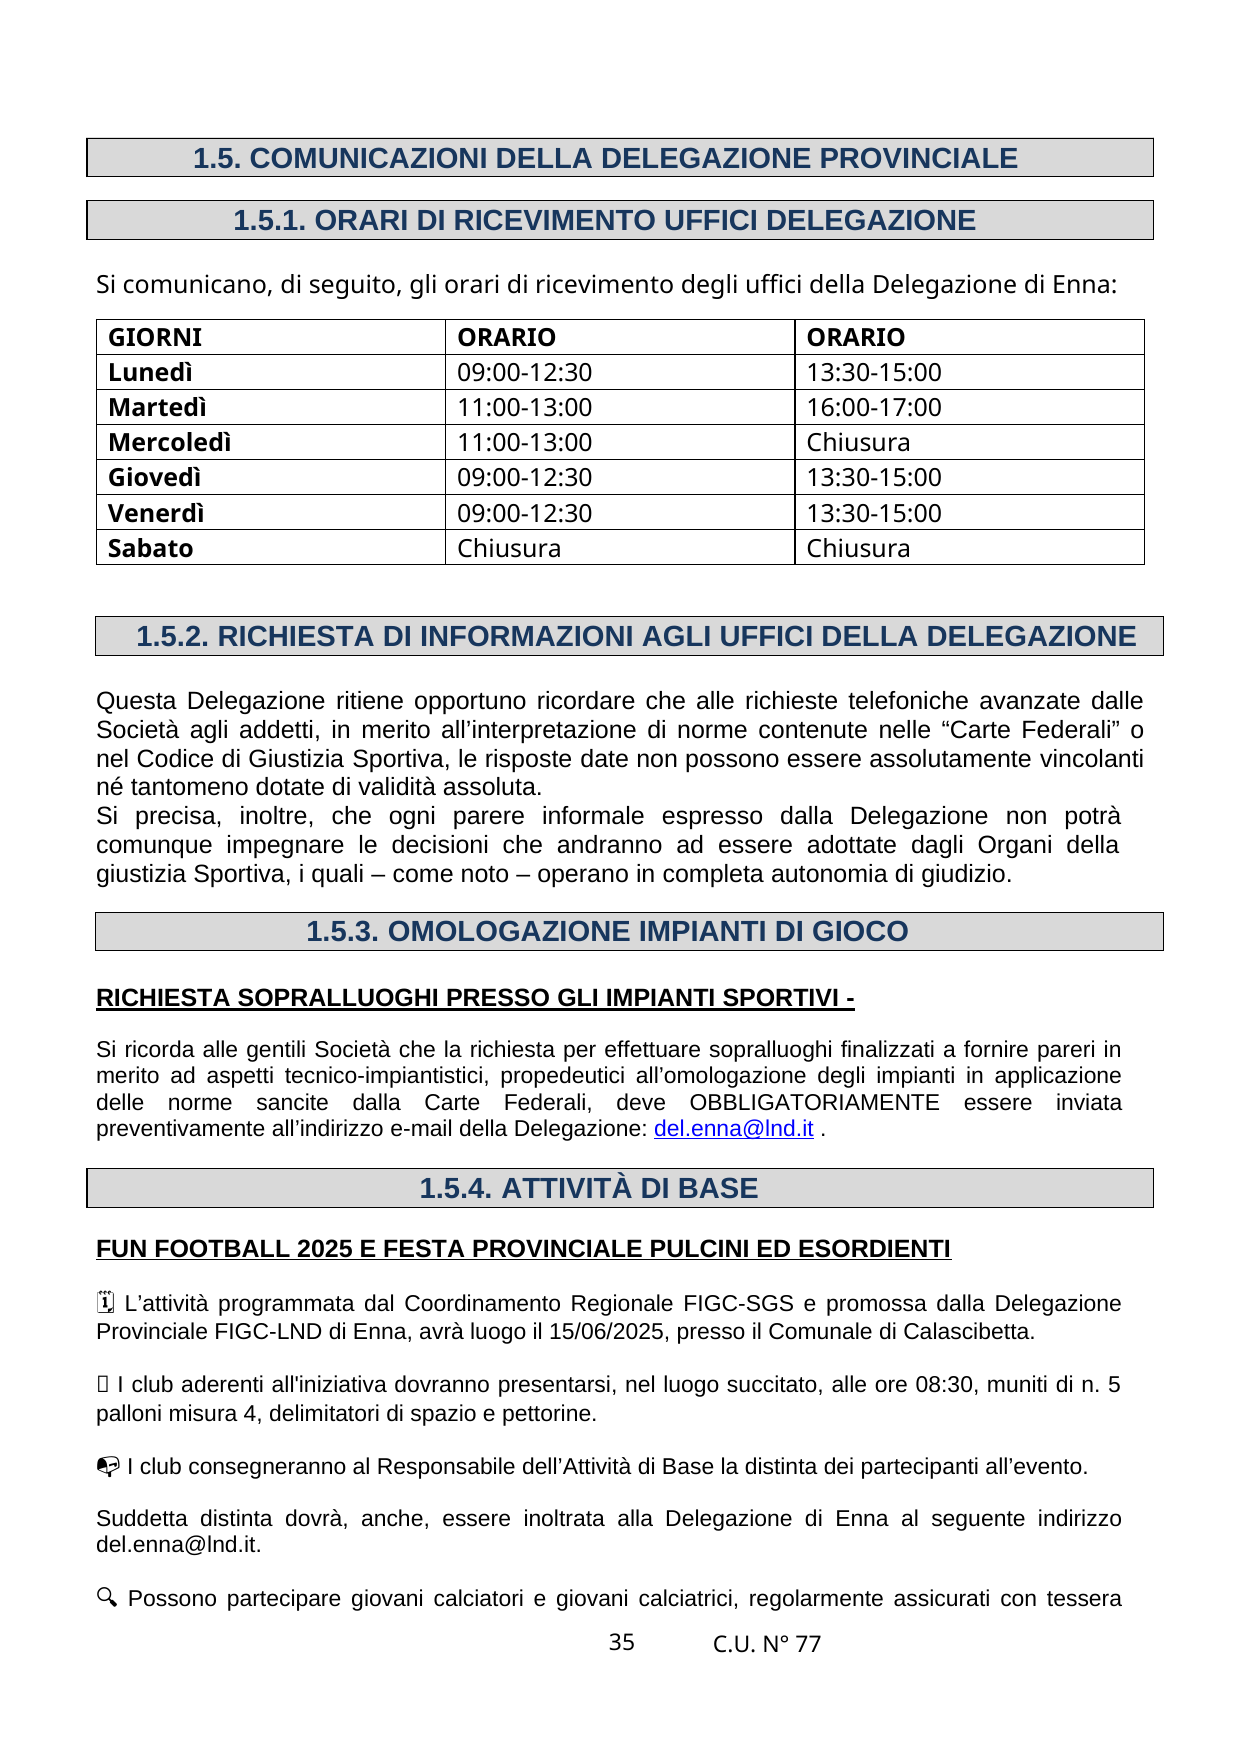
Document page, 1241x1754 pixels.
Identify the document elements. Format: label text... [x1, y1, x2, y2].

text ⏰ I club aderenti all'iniziativa dovranno presentarsi, nel luogo succitato, alle ore 08:30, muniti di n. 5 palloni misura 4, delimitatori di spazio e pettorine. [96, 1368, 1122, 1426]
text 1.5.4. ATTIVITÀ DI BASE [88, 1169, 1153, 1207]
table_cell 13:30-15:00 [796, 355, 1144, 389]
table_cell 16:00-17:00 [796, 390, 1144, 424]
text Questa Delegazione ritiene opportuno ricordare che alle richieste telefoniche avanzate dalle Società agli addetti, in merito all’interpretazione di norme contenute nelle “Carte Federali” o nel Codice di Giustizia Sportiva, le risposte date non possono essere assolutamente vincolanti né tantomeno dotate di validità assoluta. [96, 686, 1144, 801]
table_cell Giovedì [97, 460, 445, 494]
table_cell 13:30-15:00 [796, 460, 1144, 494]
table_header ORARIO [796, 320, 1144, 354]
table_cell Chiusura [796, 425, 1144, 459]
table_cell Mercoledì [97, 425, 445, 459]
text 1.5. COMUNICAZIONI DELLA DELEGAZIONE PROVINCIALE [88, 139, 1153, 176]
text 🗓️ L’attività programmata dal Coordinamento Regionale FIGC-SGS e promossa dalla Delegazione Provinciale FIGC-LND di Enna, avrà luogo il 15/06/2025, presso il Comunale di Calascibetta. [96, 1287, 1122, 1344]
table_cell 11:00-13:00 [446, 390, 794, 424]
table_cell 11:00-13:00 [446, 425, 794, 459]
table_cell 09:00-12:30 [446, 460, 794, 494]
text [96, 1582, 1122, 1613]
table_header ORARIO [446, 320, 794, 354]
text 1.5.1. ORARI DI RICEVIMENTO UFFICI DELEGAZIONE [88, 201, 1153, 239]
text Si precisa, inoltre, che ogni parere informale espresso dalla Delegazione non potrà comunque impegnare le decisioni che andranno ad essere adottate dagli Organi della giustizia Sportiva, i quali – come noto – operano in completa autonomia di giudizio. [96, 801, 1121, 887]
table_cell 09:00-12:30 [446, 355, 794, 389]
table_cell Venerdì [97, 495, 445, 529]
table_cell Chiusura [446, 530, 794, 564]
text Suddetta distinta dovrà, anche, essere inoltrata alla Delegazione di Enna al seguente indirizzo del.enna@lnd.it. [96, 1505, 1122, 1558]
text 📭 I club consegneranno al Responsabile dell’Attività di Base la distinta dei partecipanti all’evento. [96, 1450, 1122, 1481]
text Si comunicano, di seguito, gli orari di ricevimento degli uffici della Delegazione di Enna: [96, 267, 1144, 301]
table_cell Sabato [97, 530, 445, 564]
table_header GIORNI [97, 320, 445, 354]
text Si ricorda alle gentili Società che la richiesta per effettuare sopralluoghi finalizzati a fornire pareri in merito ad aspetti tecnico-impiantistici, propedeutici all’omologazione degli impianti in applicazione delle norme sancite dalla Carte Federali, deve OBBLIGATORIAMENTE essere inviata preventivamente all’indirizzo e-mail della Delegazione: del.enna@lnd.it . [96, 1036, 1122, 1142]
table_cell Chiusura [796, 530, 1144, 564]
text FUN FOOTBALL 2025 E FESTA PROVINCIALE PULCINI ED ESORDIENTI [96, 1234, 1122, 1263]
table_cell Martedì [97, 390, 445, 424]
text RICHIESTA SOPRALLUOGHI PRESSO GLI IMPIANTI SPORTIVI - [96, 983, 1144, 1012]
table_cell Lunedì [97, 355, 445, 389]
table_cell 09:00-12:30 [446, 495, 794, 529]
table_cell 13:30-15:00 [796, 495, 1144, 529]
